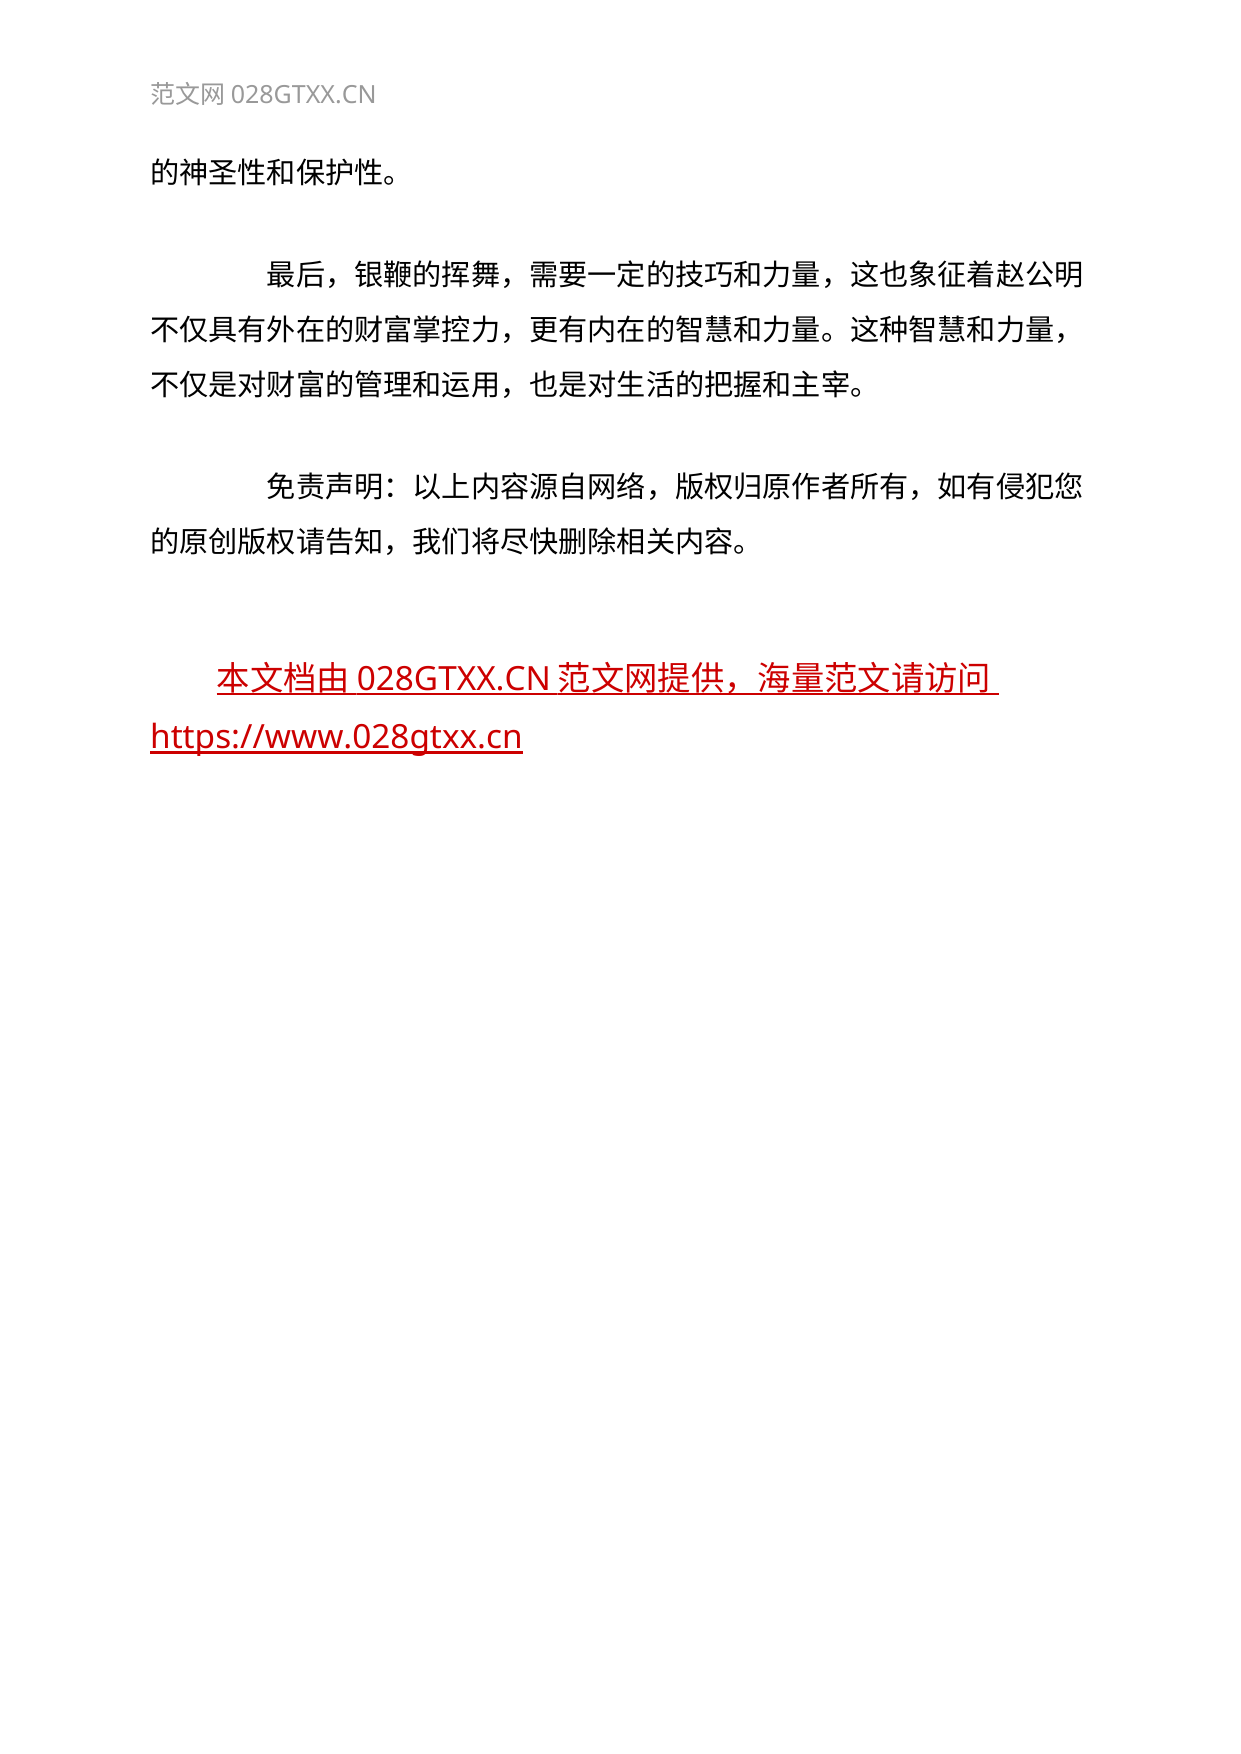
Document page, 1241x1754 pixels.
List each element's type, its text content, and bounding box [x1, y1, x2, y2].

text 最后，银鞭的挥舞，需要一定的技巧和力量，这也象征着赵公明不仅具有外在的财富掌控力，更有内在的智慧和力量。这种智慧和力量，不仅是对财富的管理和运用，也是对生活的把握和主宰。 [150, 252, 1090, 404]
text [150, 150, 1090, 192]
text 本文档由028GTXX.CN范文网提供，海量范文请访问 https://www.028gtxx.cn [150, 651, 1090, 759]
text 免责声明：以上内容源自网络，版权归原作者所有，如有侵犯您的原创版权请告知，我们将尽快删除相关内容。 [150, 463, 1090, 561]
